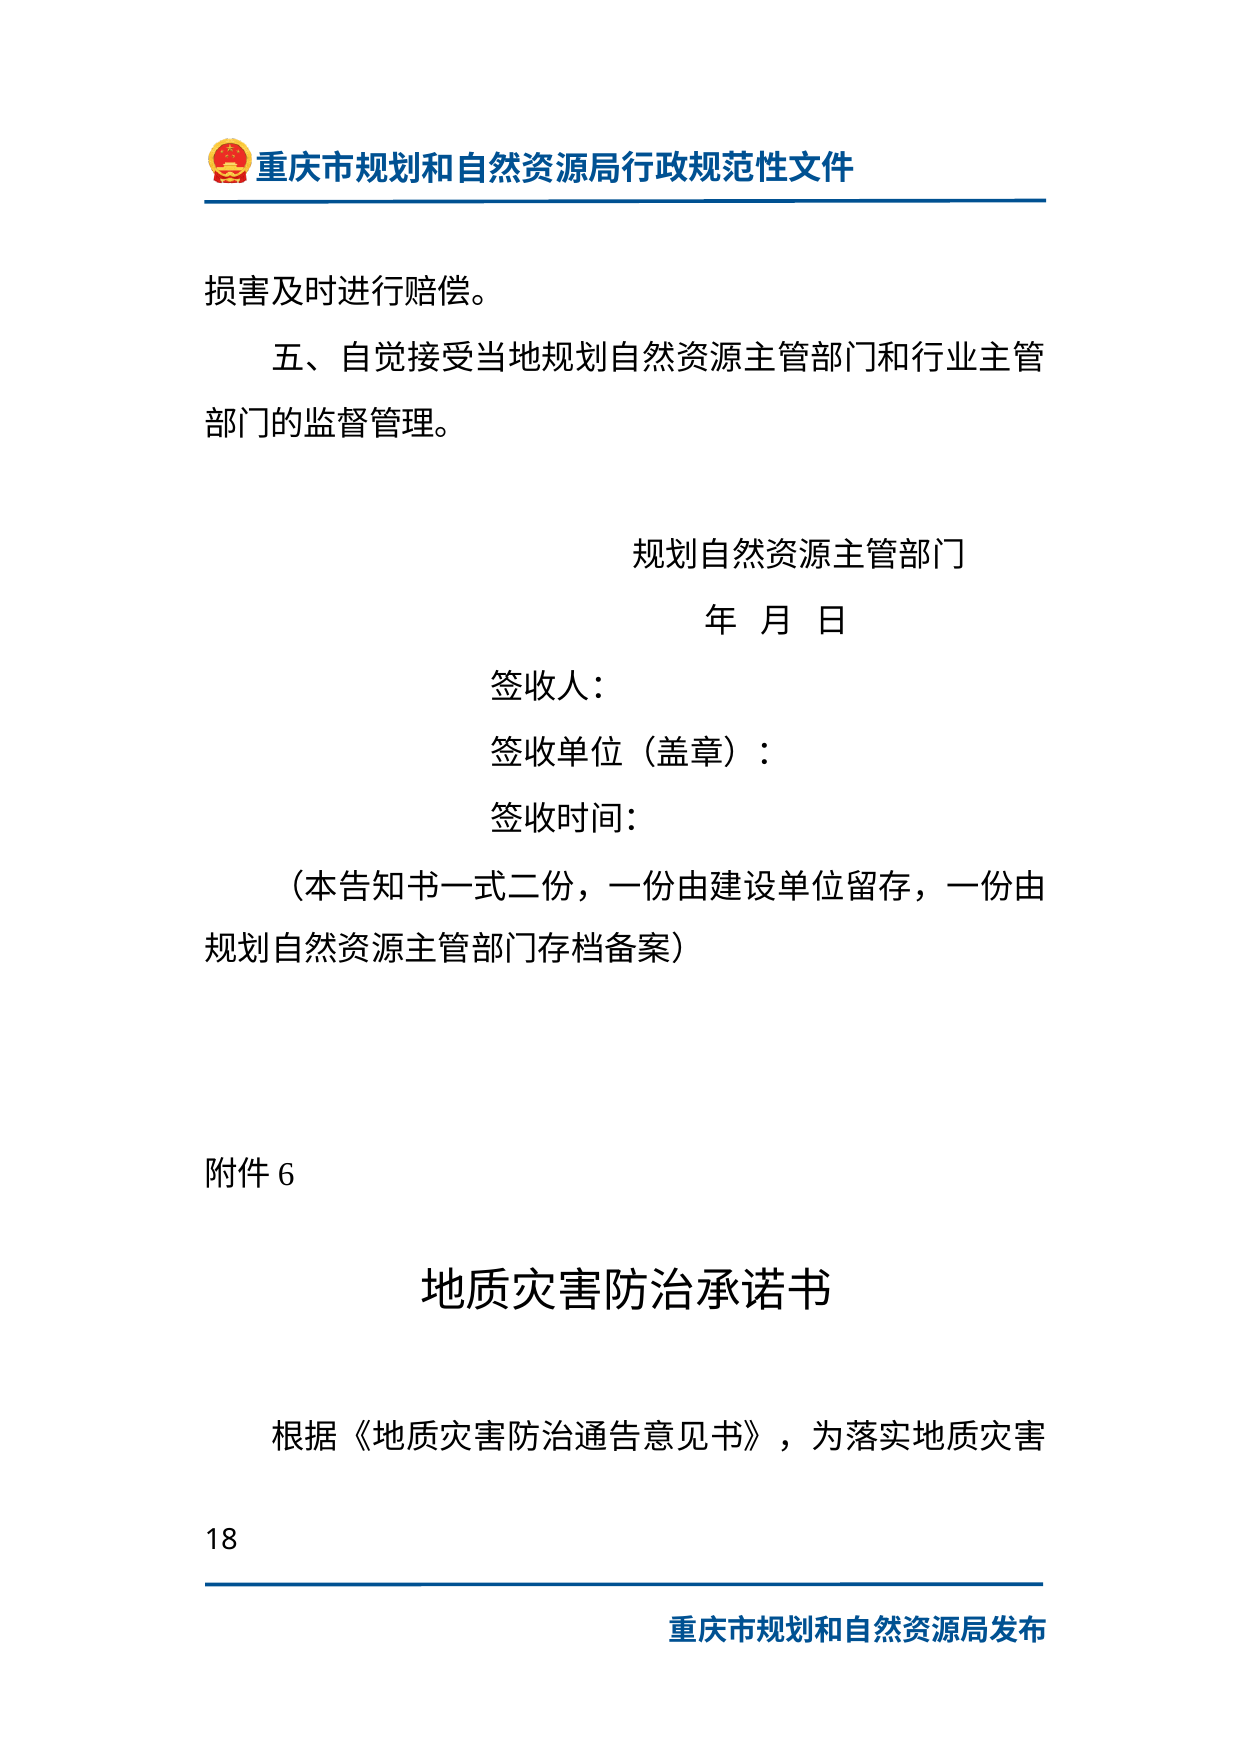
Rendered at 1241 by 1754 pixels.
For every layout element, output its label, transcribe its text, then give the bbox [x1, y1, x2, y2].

text 根据《地质灾害防治通告意见书》，为落实地质灾害防治措施建议，确保人民群众生命财产安全，根据《地质灾害防治条例》、《重庆市地质灾害防治条例》、《物权法》和《侵权责任法》等有关规定，本单位作出如下承诺： [204, 1401, 1048, 1467]
picture [204, 136, 255, 187]
text （本告知书一式二份，一份由建设单位留存，一份由规划自然资源主管部门存档备案） [204, 848, 1048, 973]
text 五、自觉接受当地规划自然资源主管部门和行业主管部门的监督管理。 [204, 322, 1048, 453]
text 签收时间： [423, 782, 1048, 848]
text 四、按照“谁引发、谁治理，谁损害，谁赔偿”的原则，对工程建设引发的地质灾害及时进行治理，对造成的损害及时进行赔偿。 [204, 256, 1048, 322]
text 签收人： [423, 651, 1048, 717]
text 附件6 [204, 1138, 1048, 1204]
text 规划自然资源主管部门 [204, 519, 965, 585]
text 签收单位（盖章）： [423, 717, 1048, 782]
text 年 月 日 [204, 585, 1048, 651]
text 地质灾害防治承诺书 [204, 1237, 1048, 1335]
